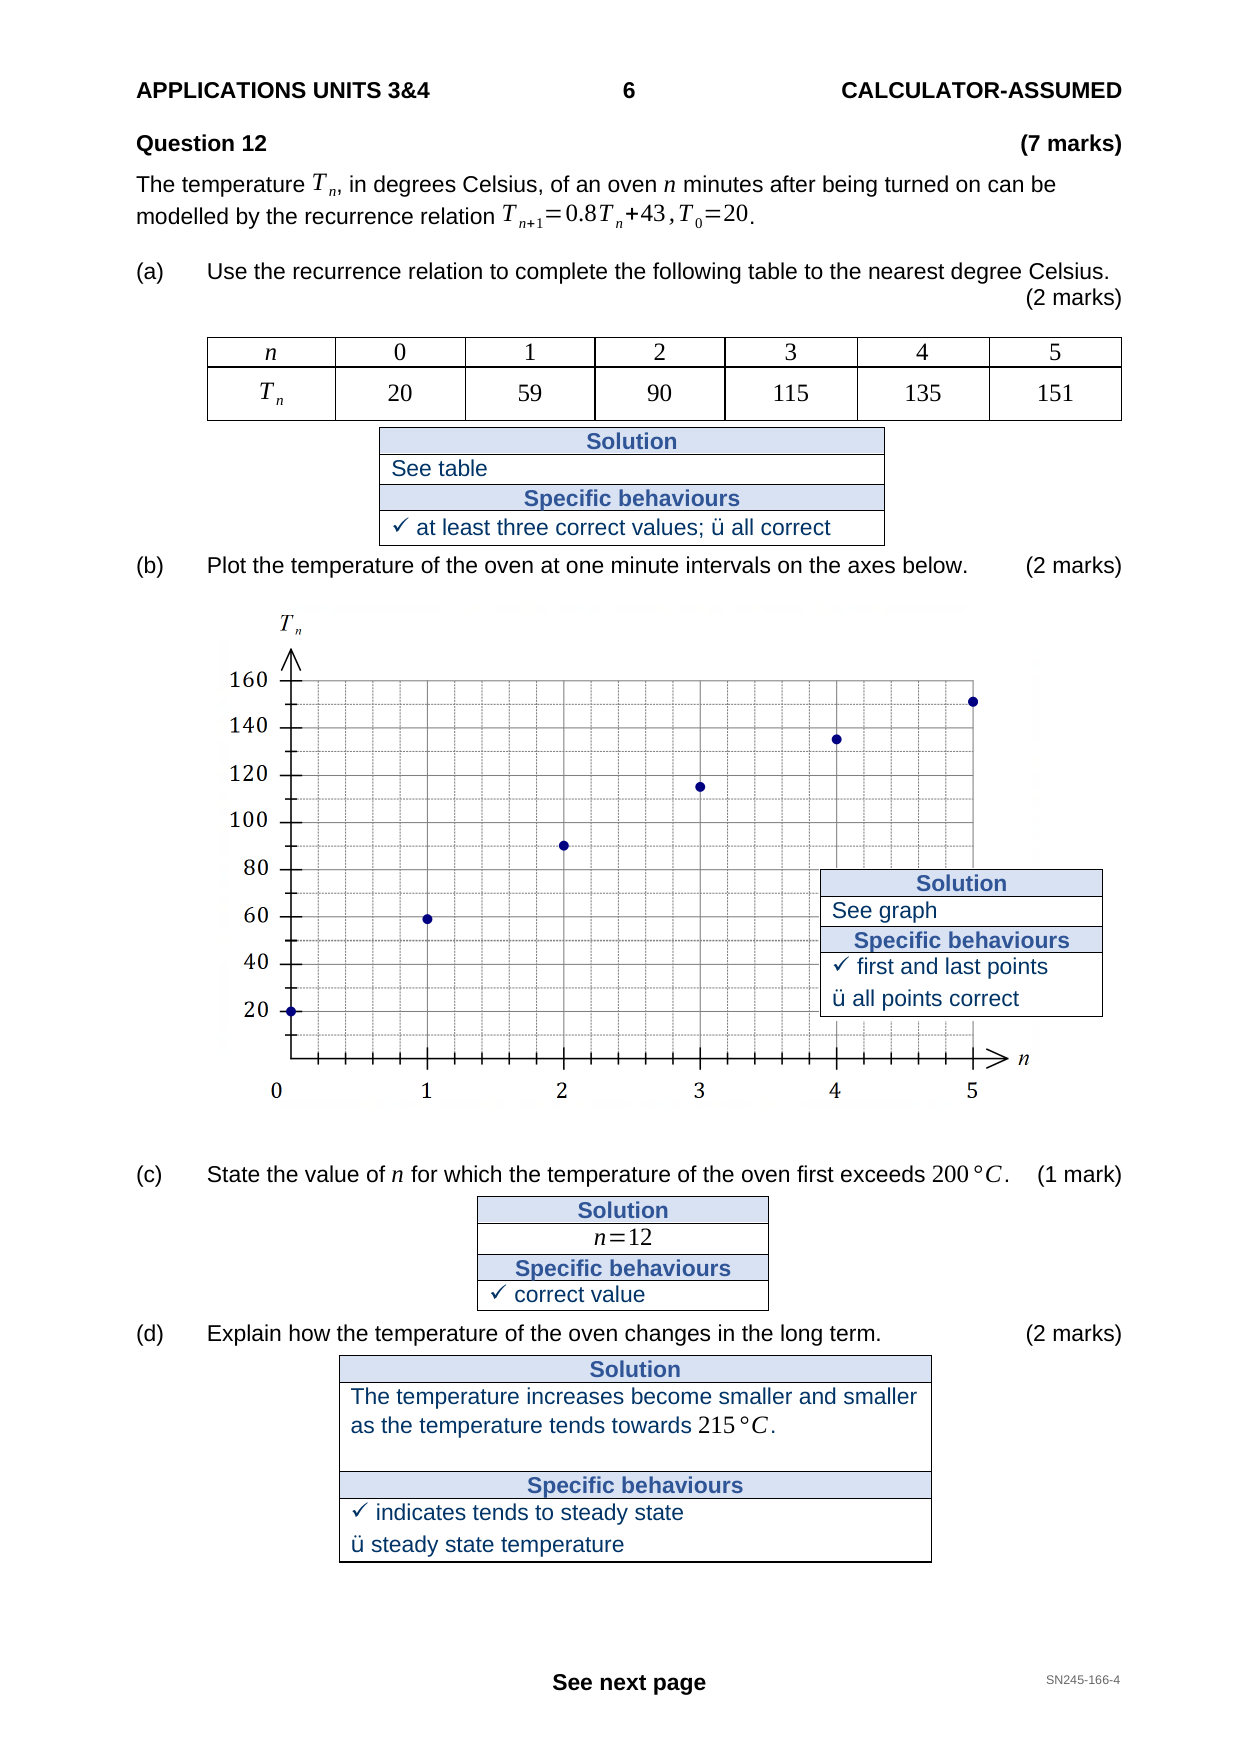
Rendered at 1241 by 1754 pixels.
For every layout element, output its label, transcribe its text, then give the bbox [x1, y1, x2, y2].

picture [219, 605, 1039, 1108]
table_cell [336, 368, 465, 419]
table_cell [990, 368, 1121, 419]
table_header [596, 338, 724, 366]
text (b) Plot the temperature of the oven at one minute intervals on the axes below. (2 marks) [136, 552, 1122, 579]
table_cell [466, 368, 594, 419]
table_header [208, 338, 335, 366]
table_header [990, 338, 1121, 366]
text (2 marks) [136, 284, 1122, 311]
text (d) Explain how the temperature of the oven changes in the long term. (2 marks) [136, 1319, 1122, 1346]
table_cell [596, 368, 724, 419]
text (c) State the value of for which the temperature of the oven first exceeds . (1 mark) [136, 1160, 1122, 1188]
text Question 12 (7 marks) [136, 130, 1122, 156]
table_header [858, 338, 989, 366]
table_cell [726, 368, 857, 419]
table_header [726, 338, 857, 366]
table_header [466, 338, 594, 366]
table_header [336, 338, 465, 366]
table_cell [858, 368, 989, 419]
table_cell [208, 368, 335, 419]
text (a) Use the recurrence relation to complete the following table to the nearest degree Celsius. [136, 258, 1122, 284]
text The temperature , in degrees Celsius, of an oven minutes after being turned on can be modelled by the recurrence relation . [136, 169, 1122, 231]
